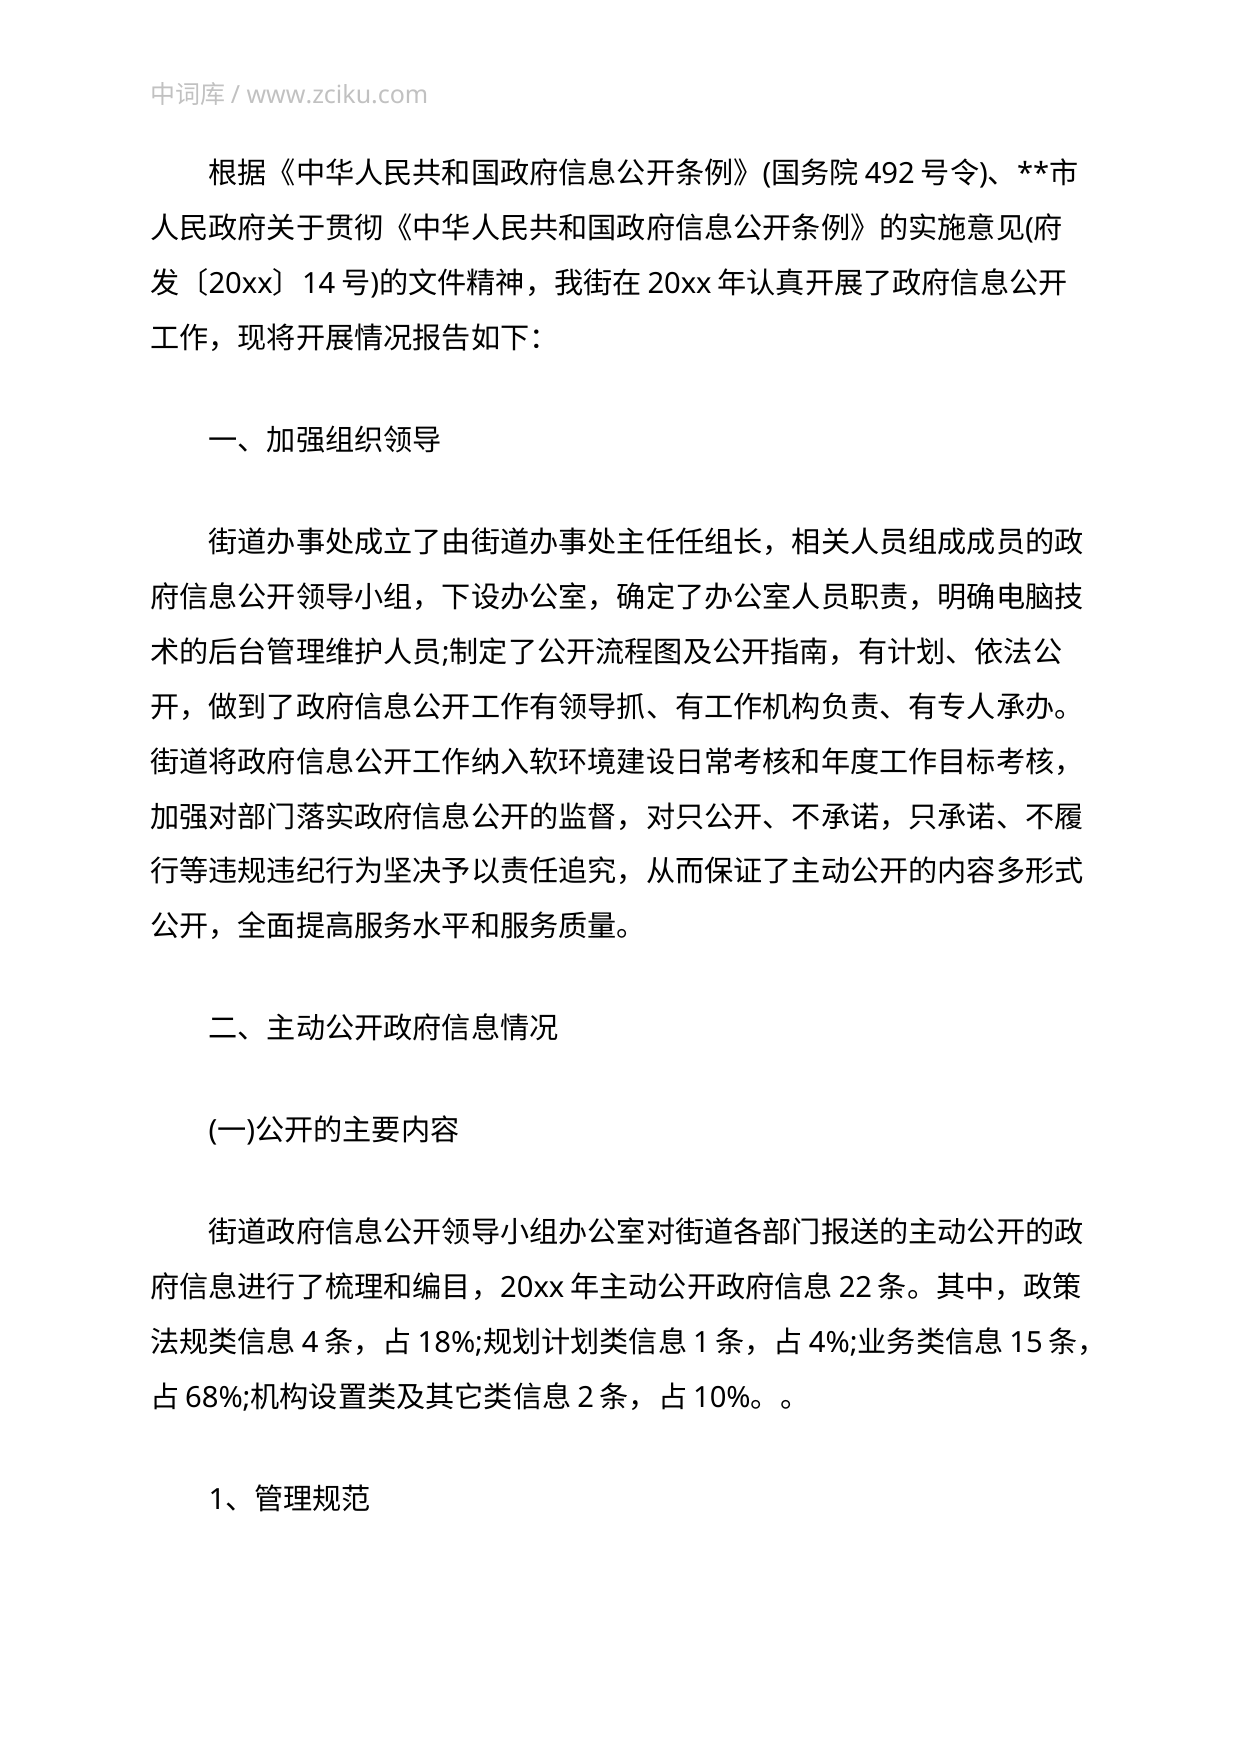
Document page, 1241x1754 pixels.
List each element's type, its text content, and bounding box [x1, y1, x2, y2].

text (一)公开的主要内容 [150, 1106, 1090, 1149]
text 二、主动公开政府信息情况 [150, 1005, 1090, 1047]
text 街道政府信息公开领导小组办公室对街道各部门报送的主动公开的政府信息进行了梳理和编目，20xx年主动公开政府信息22条。其中，政策法规类信息4条，占18%;规划计划类信息1条，占4%;业务类信息15条，占68%;机构设置类及其它类信息2条，占10%。。 [150, 1208, 1090, 1416]
text 1、管理规范 [150, 1475, 1090, 1518]
text 街道办事处成立了由街道办事处主任任组长，相关人员组成成员的政府信息公开领导小组，下设办公室，确定了办公室人员职责，明确电脑技术的后台管理维护人员;制定了公开流程图及公开指南，有计划、依法公开，做到了政府信息公开工作有领导抓、有工作机构负责、有专人承办。街道将政府信息公开工作纳入软环境建设日常考核和年度工作目标考核，加强对部门落实政府信息公开的监督，对只公开、不承诺，只承诺、不履行等违规违纪行为坚决予以责任追究，从而保证了主动公开的内容多形式公开，全面提高服务水平和服务质量。 [150, 518, 1090, 945]
text 根据《中华人民共和国政府信息公开条例》(国务院492号令)、**市人民政府关于贯彻《中华人民共和国政府信息公开条例》的实施意见(府发〔20xx〕14号)的文件精神，我街在20xx年认真开展了政府信息公开工作，现将开展情况报告如下： [150, 150, 1090, 357]
text 一、加强组织领导 [150, 417, 1090, 459]
